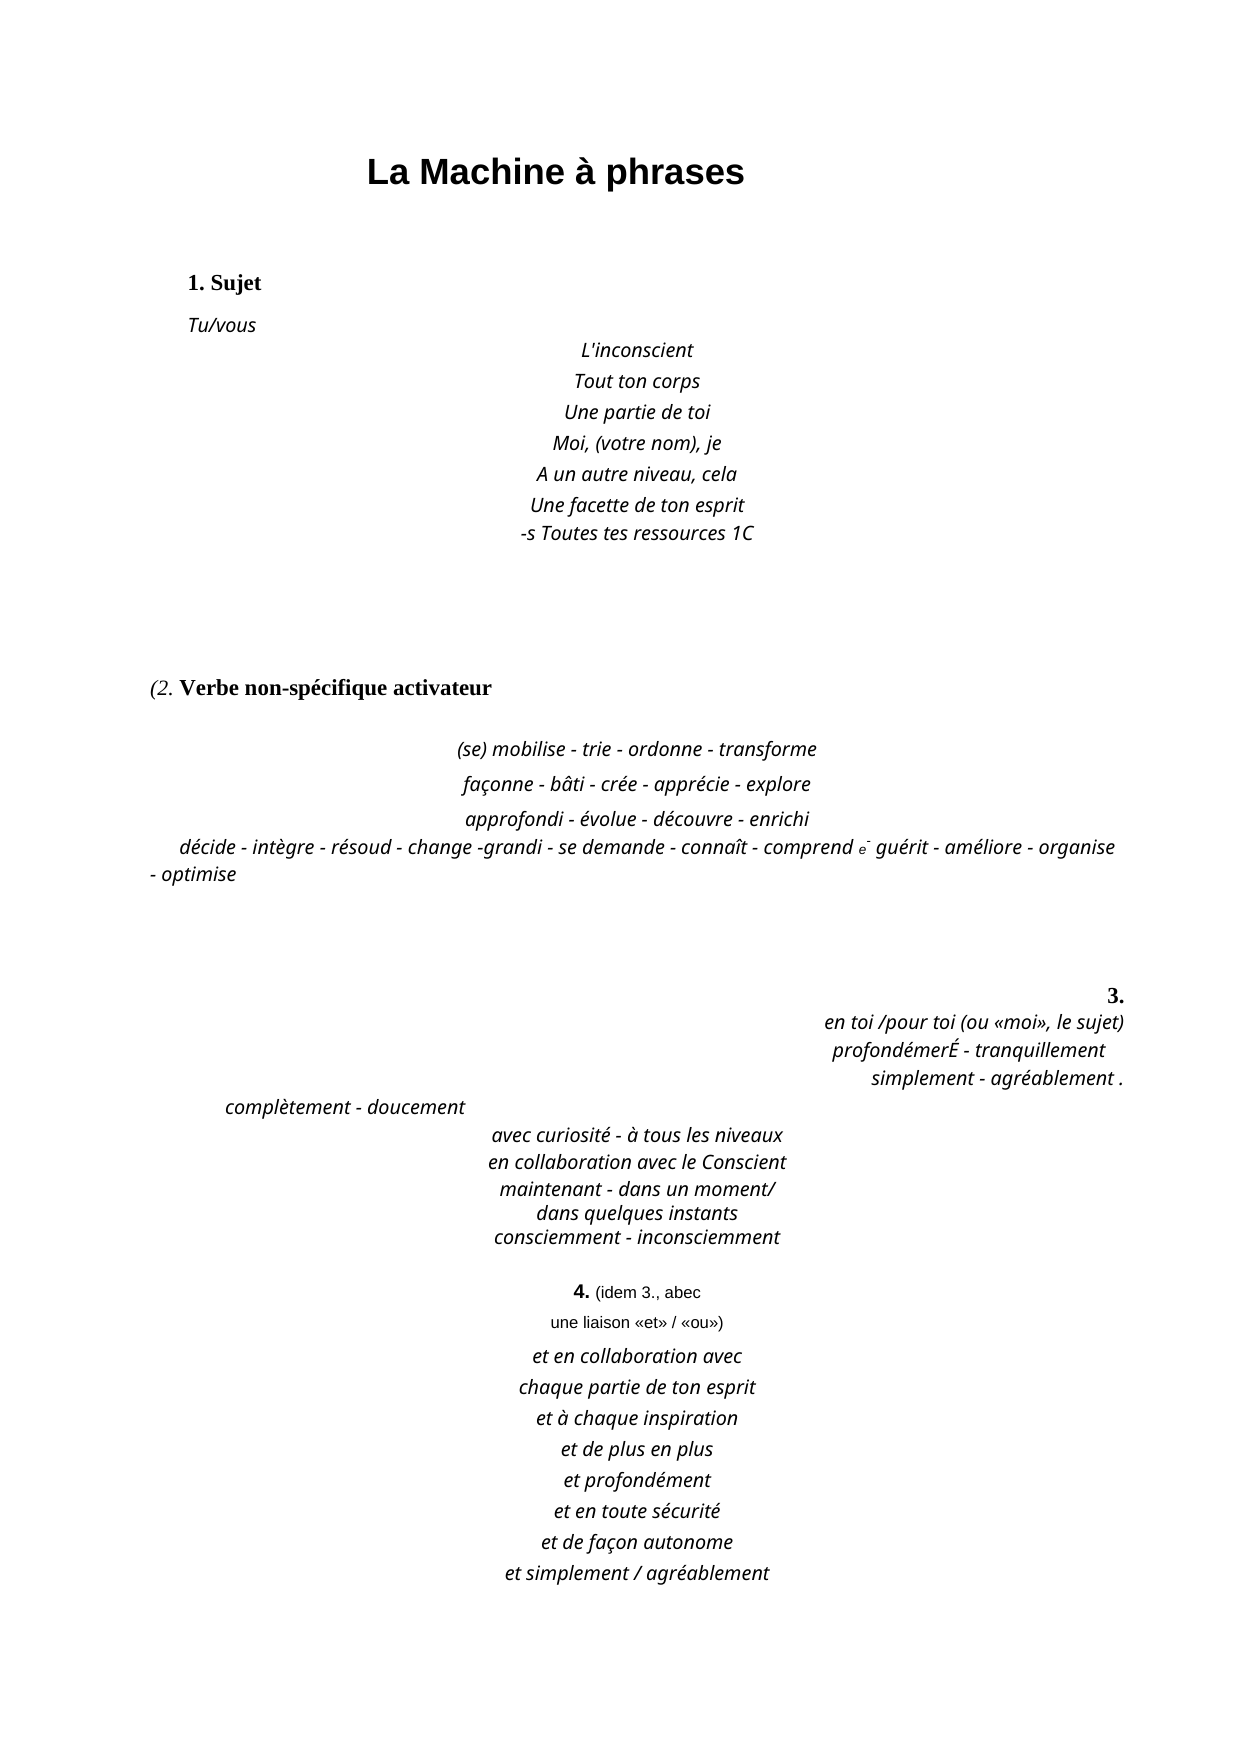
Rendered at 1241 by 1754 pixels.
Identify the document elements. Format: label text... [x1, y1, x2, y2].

text consciemment - inconsciemment [150, 1226, 1124, 1249]
text (se) mobilise - trie - ordonne - transforme [150, 735, 1124, 762]
text 4. (idem 3., abec [150, 1280, 1124, 1303]
text Une facette de ton esprit [150, 491, 1124, 518]
text décide - intègre - résoud - change -grandi - se demande - connaît - comprend e- guérit - améliore - organise - optimise [150, 833, 1124, 887]
text chaque partie de ton esprit [150, 1373, 1124, 1401]
text et à chaque inspiration [150, 1404, 1124, 1431]
text Tout ton corps [150, 367, 1124, 394]
text simplement - agréablement . [150, 1064, 1124, 1091]
text maintenant - dans un moment/ [150, 1175, 1124, 1202]
text approfondi - évolue - découvre - enrichi [150, 806, 1124, 833]
text (2. Verbe non-spécifique activateur [150, 674, 1124, 700]
text en toi /pour toi (ou «moi», le sujet) [150, 1009, 1124, 1036]
text et simplement / agréablement [150, 1559, 1124, 1586]
text complètement - doucement [225, 1093, 1124, 1120]
text et profondément [150, 1466, 1124, 1493]
text Tu/vous [187, 314, 1124, 337]
text en collaboration avec le Conscient [150, 1148, 1124, 1175]
text Moi, (votre nom), je [150, 429, 1124, 456]
text A un autre niveau, cela [150, 460, 1124, 487]
text et de façon autonome [150, 1528, 1124, 1555]
text -s Toutes tes ressources 1C [150, 522, 1124, 545]
text profondémerÉ - tranquillement [150, 1036, 1105, 1063]
text Une partie de toi [150, 398, 1124, 425]
text La Machine à phrases [367, 150, 1124, 192]
text 1. Sujet [187, 269, 1124, 296]
text dans quelques instants [150, 1202, 1124, 1226]
text façonne - bâti - crée - apprécie - explore [150, 770, 1124, 797]
text et en toute sécurité [150, 1497, 1124, 1524]
text 3. [150, 985, 1124, 1009]
text et en collaboration avec [150, 1343, 1124, 1369]
text avec curiosité - à tous les niveaux [150, 1121, 1124, 1148]
text L'inconscient [150, 337, 1124, 363]
text une liaison «et» / «ou») [150, 1313, 1124, 1332]
text et de plus en plus [150, 1435, 1124, 1462]
